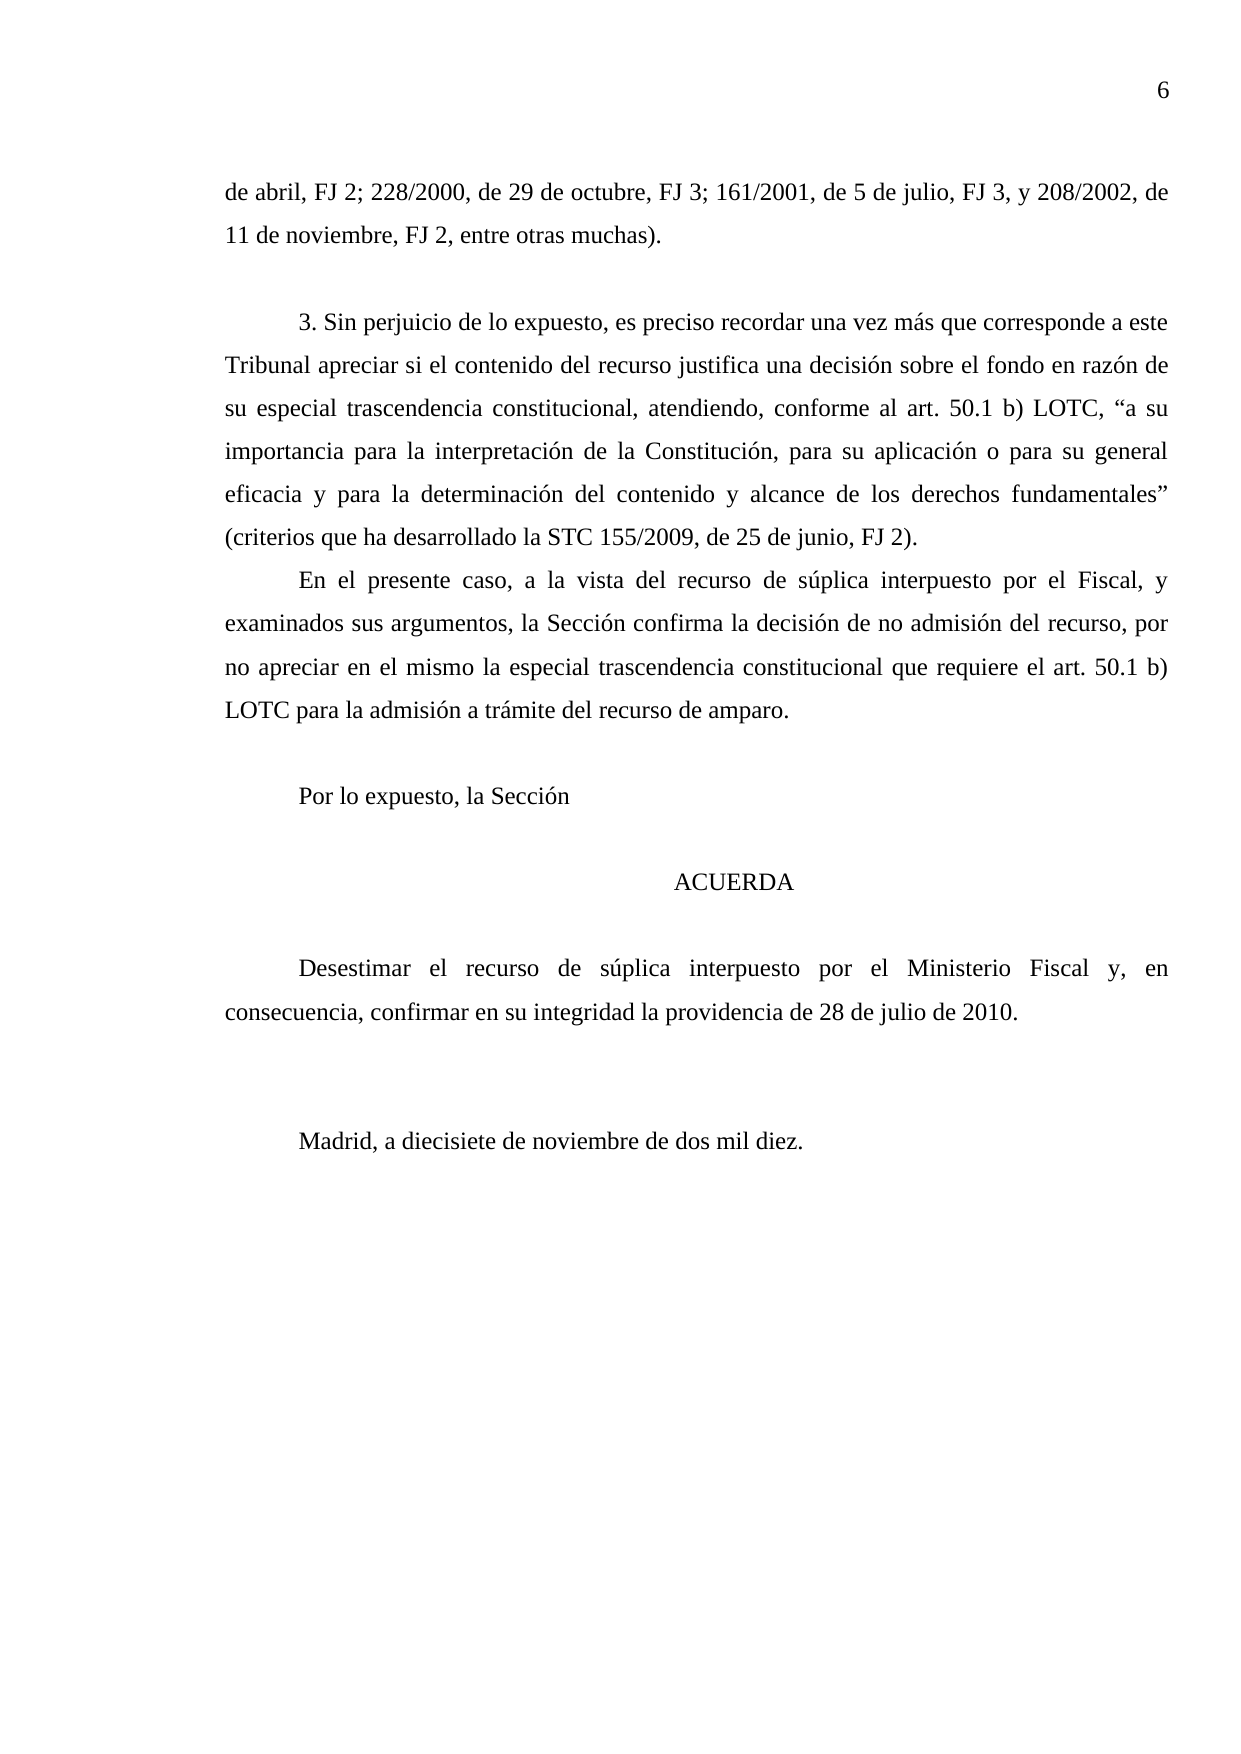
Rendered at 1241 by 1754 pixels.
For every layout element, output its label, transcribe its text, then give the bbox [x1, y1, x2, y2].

text Madrid, a diecisiete de noviembre de dos mil diez. [224, 1126, 1169, 1155]
text En el presente caso, a la vista del recurso de súplica interpuesto por el Fiscal, y examinados sus argumentos, la Sección confirma la decisión de no admisión del recurso, por no apreciar en el mismo la especial trascendencia constitucional que requiere el art. 50.1 b) LOTC para la admisión a trámite del recurso de amparo. [224, 565, 1169, 723]
text Desestimar el recurso de súplica interpuesto por el Ministerio Fiscal y, en consecuencia, confirmar en su integridad la providencia de 28 de julio de 2010. [224, 953, 1169, 1025]
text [224, 177, 1169, 249]
text 3. Sin perjuicio de lo expuesto, es preciso recordar una vez más que corresponde a este Tribunal apreciar si el contenido del recurso justifica una decisión sobre el fondo en razón de su especial trascendencia constitucional, atendiendo, conforme al art. 50.1 b) LOTC, “a su importancia para la interpretación de la Constitución, para su aplicación o para su general eficacia y para la determinación del contenido y alcance de los derechos fundamentales” (criterios que ha desarrollado la STC 155/2009, de 25 de junio, FJ 2). [224, 307, 1169, 551]
text ACUERDA [224, 867, 1169, 896]
text Por lo expuesto, la Sección [224, 781, 1169, 810]
